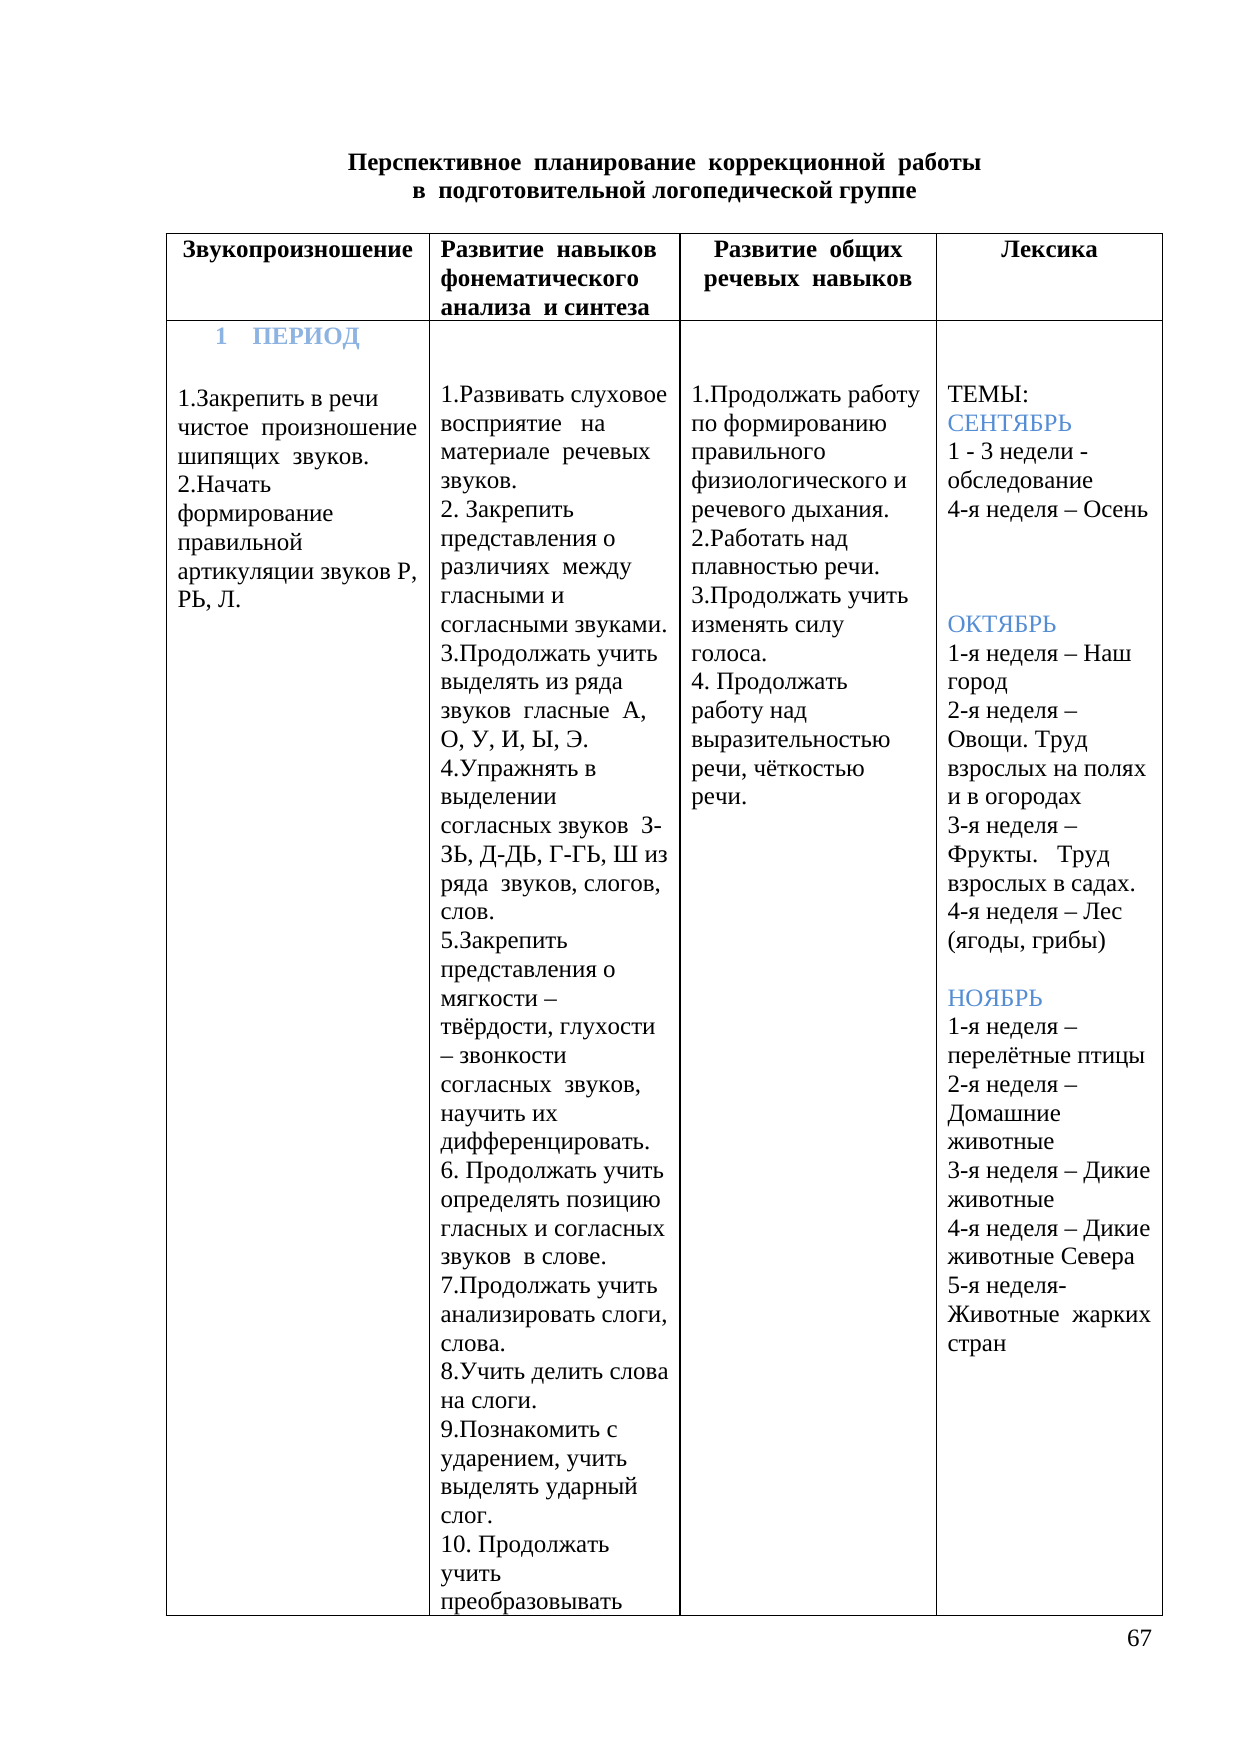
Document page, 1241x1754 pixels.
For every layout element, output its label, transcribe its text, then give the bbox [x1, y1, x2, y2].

text в подготовительной логопедической группе [177, 176, 1152, 204]
text Перспективное планирование коррекционной работы [177, 147, 1152, 176]
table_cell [937, 321, 1162, 1615]
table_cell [681, 321, 936, 1615]
table_header Звукопроизношение [167, 234, 429, 320]
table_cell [430, 321, 679, 1615]
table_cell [167, 321, 429, 1615]
table_header Развитие навыков фонематического анализа и синтеза [430, 234, 679, 320]
table_header Развитие общих речевых навыков [681, 234, 936, 320]
table_header Лексика [937, 234, 1162, 320]
